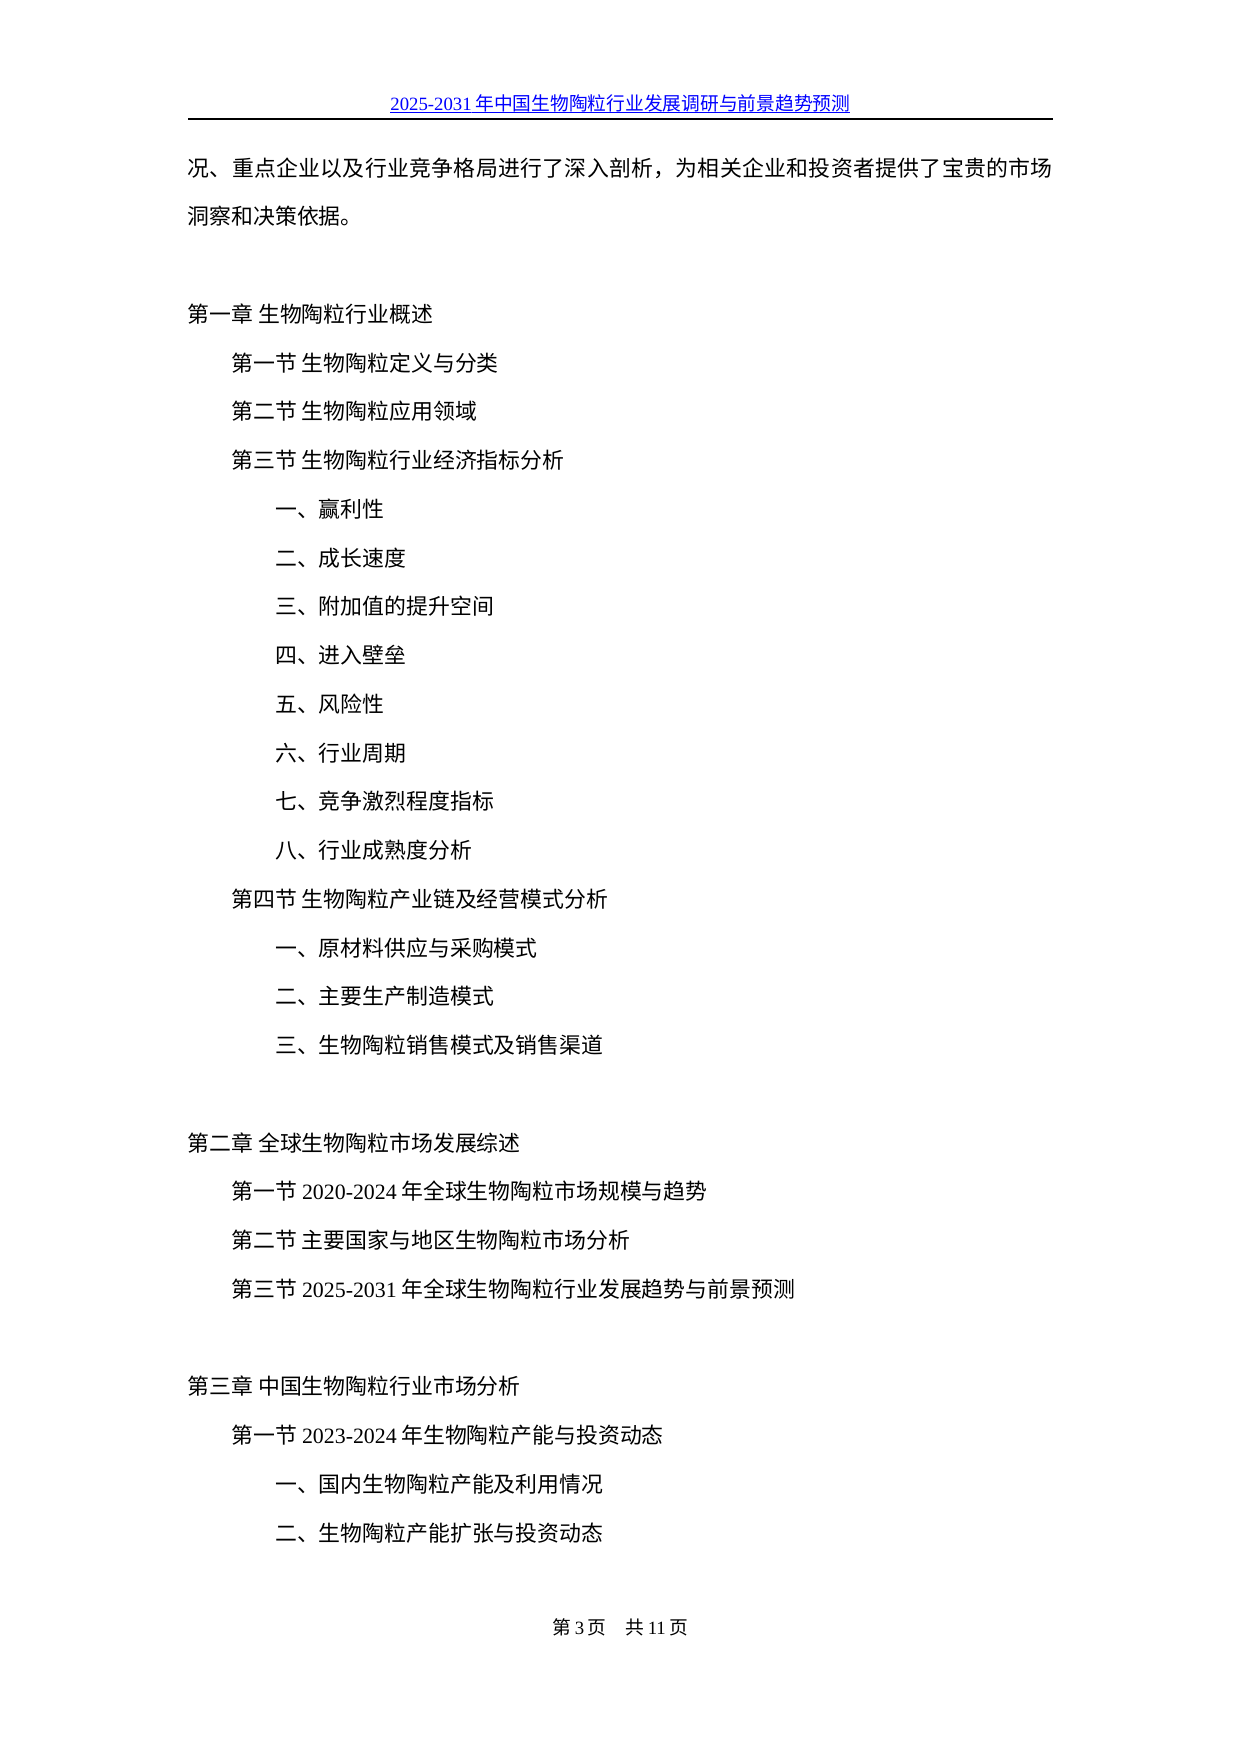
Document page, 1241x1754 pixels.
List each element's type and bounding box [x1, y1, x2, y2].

text [187, 150, 1053, 1548]
